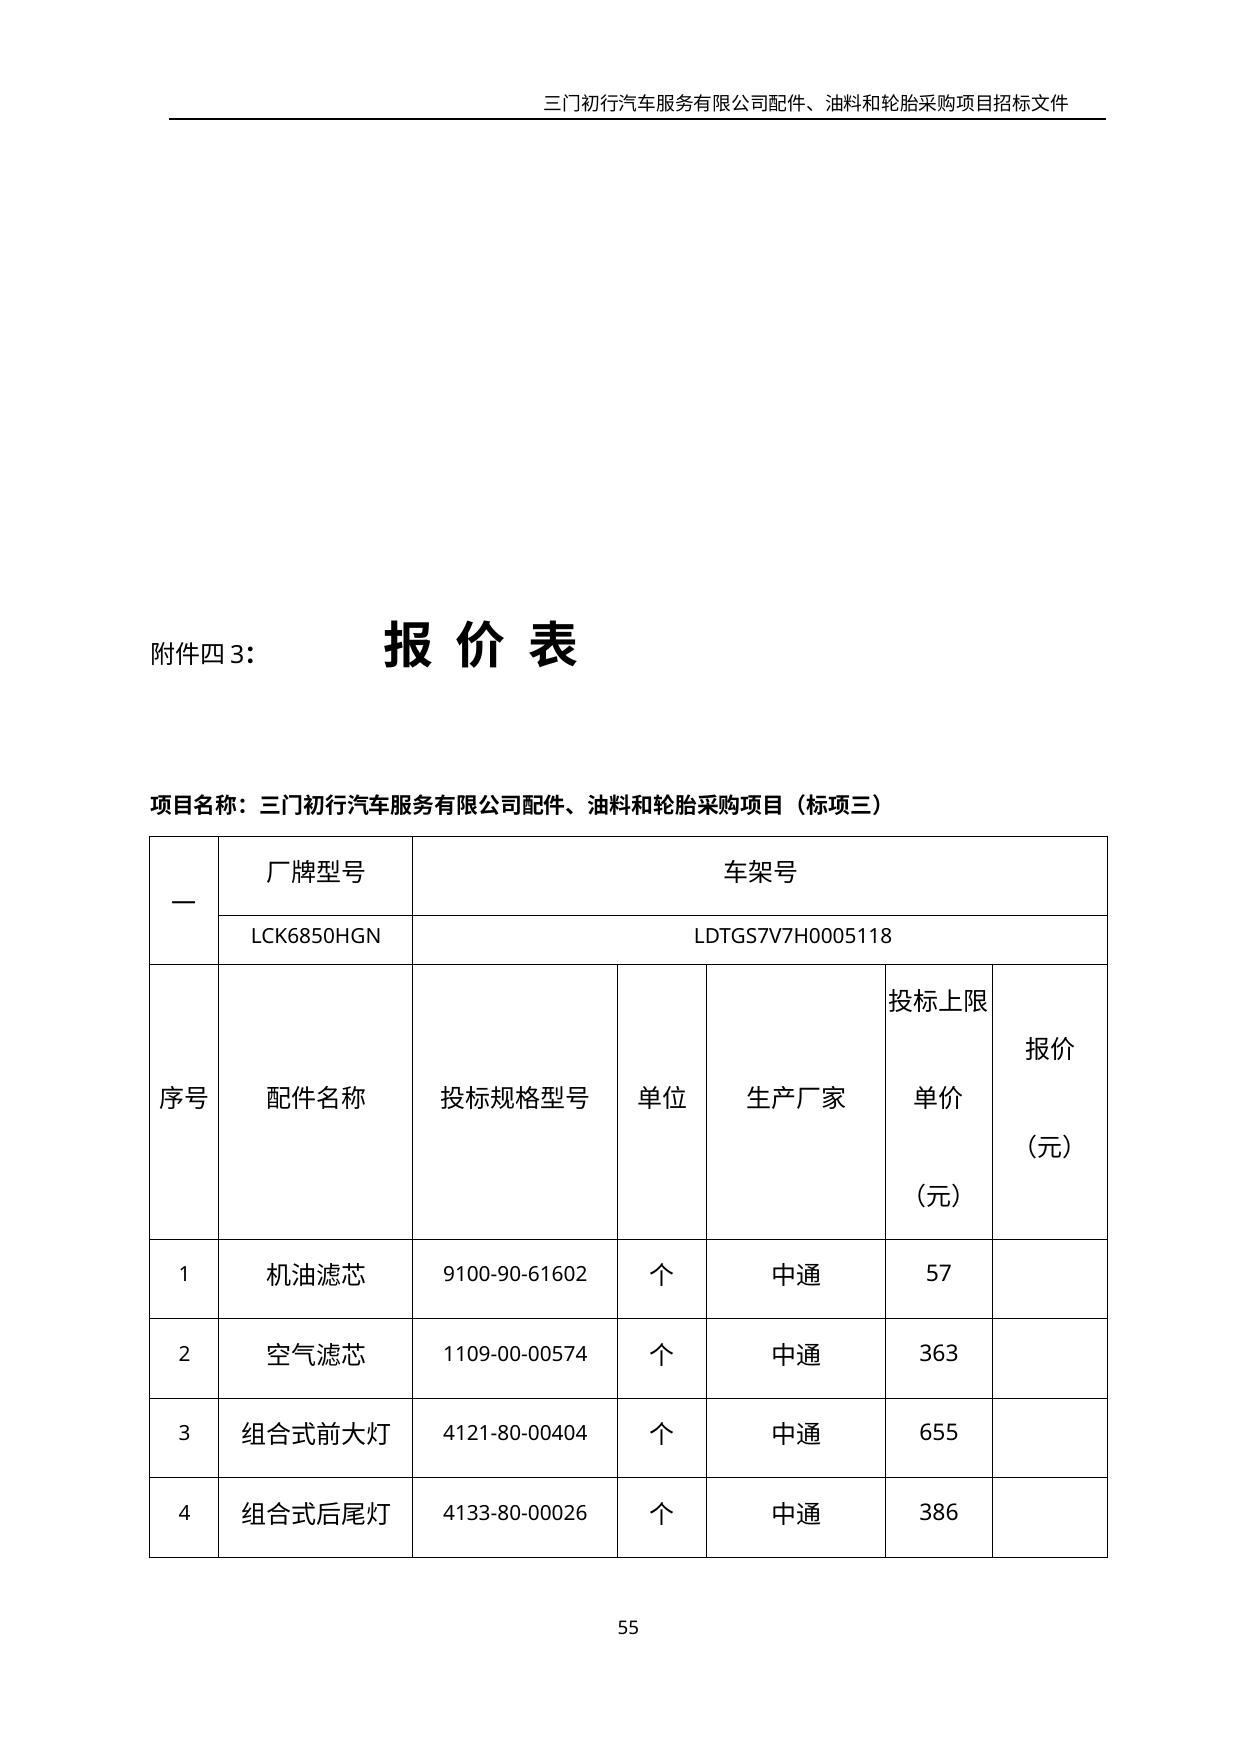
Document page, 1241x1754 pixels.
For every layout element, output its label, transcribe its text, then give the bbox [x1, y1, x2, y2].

table_header 车架号 [413, 837, 1107, 915]
table_cell 序号 [150, 965, 218, 1238]
table_cell 个 [618, 1319, 706, 1398]
table_cell 9100-90-61602 [413, 1240, 617, 1318]
table_cell 中通 [707, 1478, 885, 1557]
table_cell 个 [618, 1240, 706, 1318]
table_header 一 [150, 837, 218, 964]
table_cell 中通 [707, 1399, 885, 1477]
table_cell 组合式后尾灯 [219, 1478, 412, 1557]
table_cell [993, 1478, 1107, 1557]
table_header 厂牌型号 [219, 837, 412, 915]
table_cell 投标规格型号 [413, 965, 617, 1238]
table_cell 个 [618, 1399, 706, 1477]
table_cell 个 [618, 1478, 706, 1557]
table_cell 组合式前大灯 [219, 1399, 412, 1477]
table_cell 单位 [618, 965, 706, 1238]
table_cell 386 [886, 1478, 992, 1557]
table_cell 3 [150, 1399, 218, 1477]
table_cell 2 [150, 1319, 218, 1398]
table_cell 57 [886, 1240, 992, 1318]
text 项目名称：三门初行汽车服务有限公司配件、油料和轮胎采购项目（标项三） [150, 787, 1106, 820]
table_cell LDTGS7V7H0005118 [413, 916, 1107, 964]
table_cell 4 [150, 1478, 218, 1557]
table_cell 配件名称 [219, 965, 412, 1238]
table_cell 1109-00-00574 [413, 1319, 617, 1398]
table_cell 655 [886, 1399, 992, 1477]
table_cell 生产厂家 [707, 965, 885, 1238]
text 附件四3： 报 价 表 [150, 593, 1106, 690]
table_cell [993, 1399, 1107, 1477]
table_cell 空气滤芯 [219, 1319, 412, 1398]
table_cell 中通 [707, 1240, 885, 1318]
table_cell 机油滤芯 [219, 1240, 412, 1318]
table_cell 1 [150, 1240, 218, 1318]
table_cell 4121-80-00404 [413, 1399, 617, 1477]
table_cell 报价（元） [993, 965, 1107, 1238]
table_cell 投标上限单价（元） [886, 965, 992, 1238]
table_cell [993, 1240, 1107, 1318]
table_cell 363 [886, 1319, 992, 1398]
table_cell [993, 1319, 1107, 1398]
table_cell 中通 [707, 1319, 885, 1398]
table_cell LCK6850HGN [219, 916, 412, 964]
table_cell 4133-80-00026 [413, 1478, 617, 1557]
